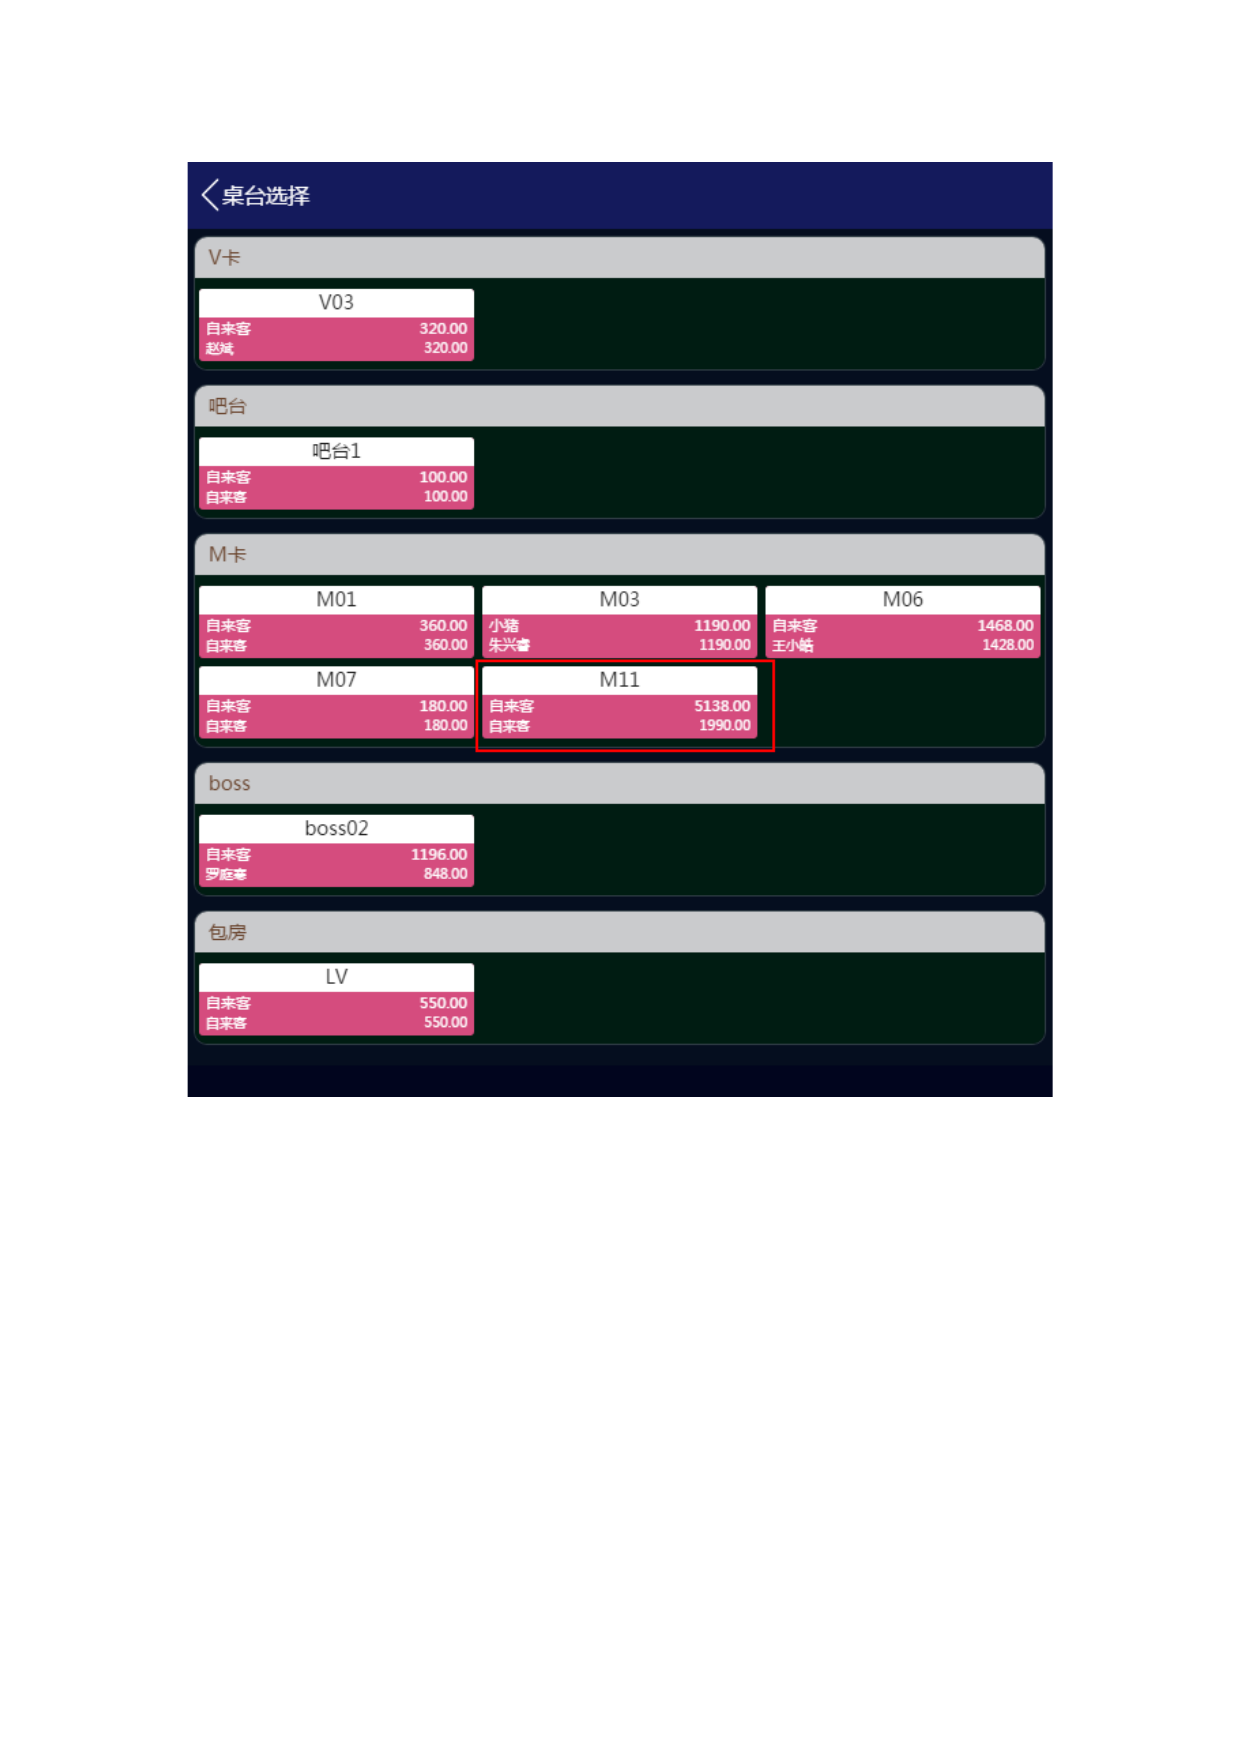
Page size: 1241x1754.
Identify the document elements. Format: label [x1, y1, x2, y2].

picture [187, 162, 1053, 1097]
